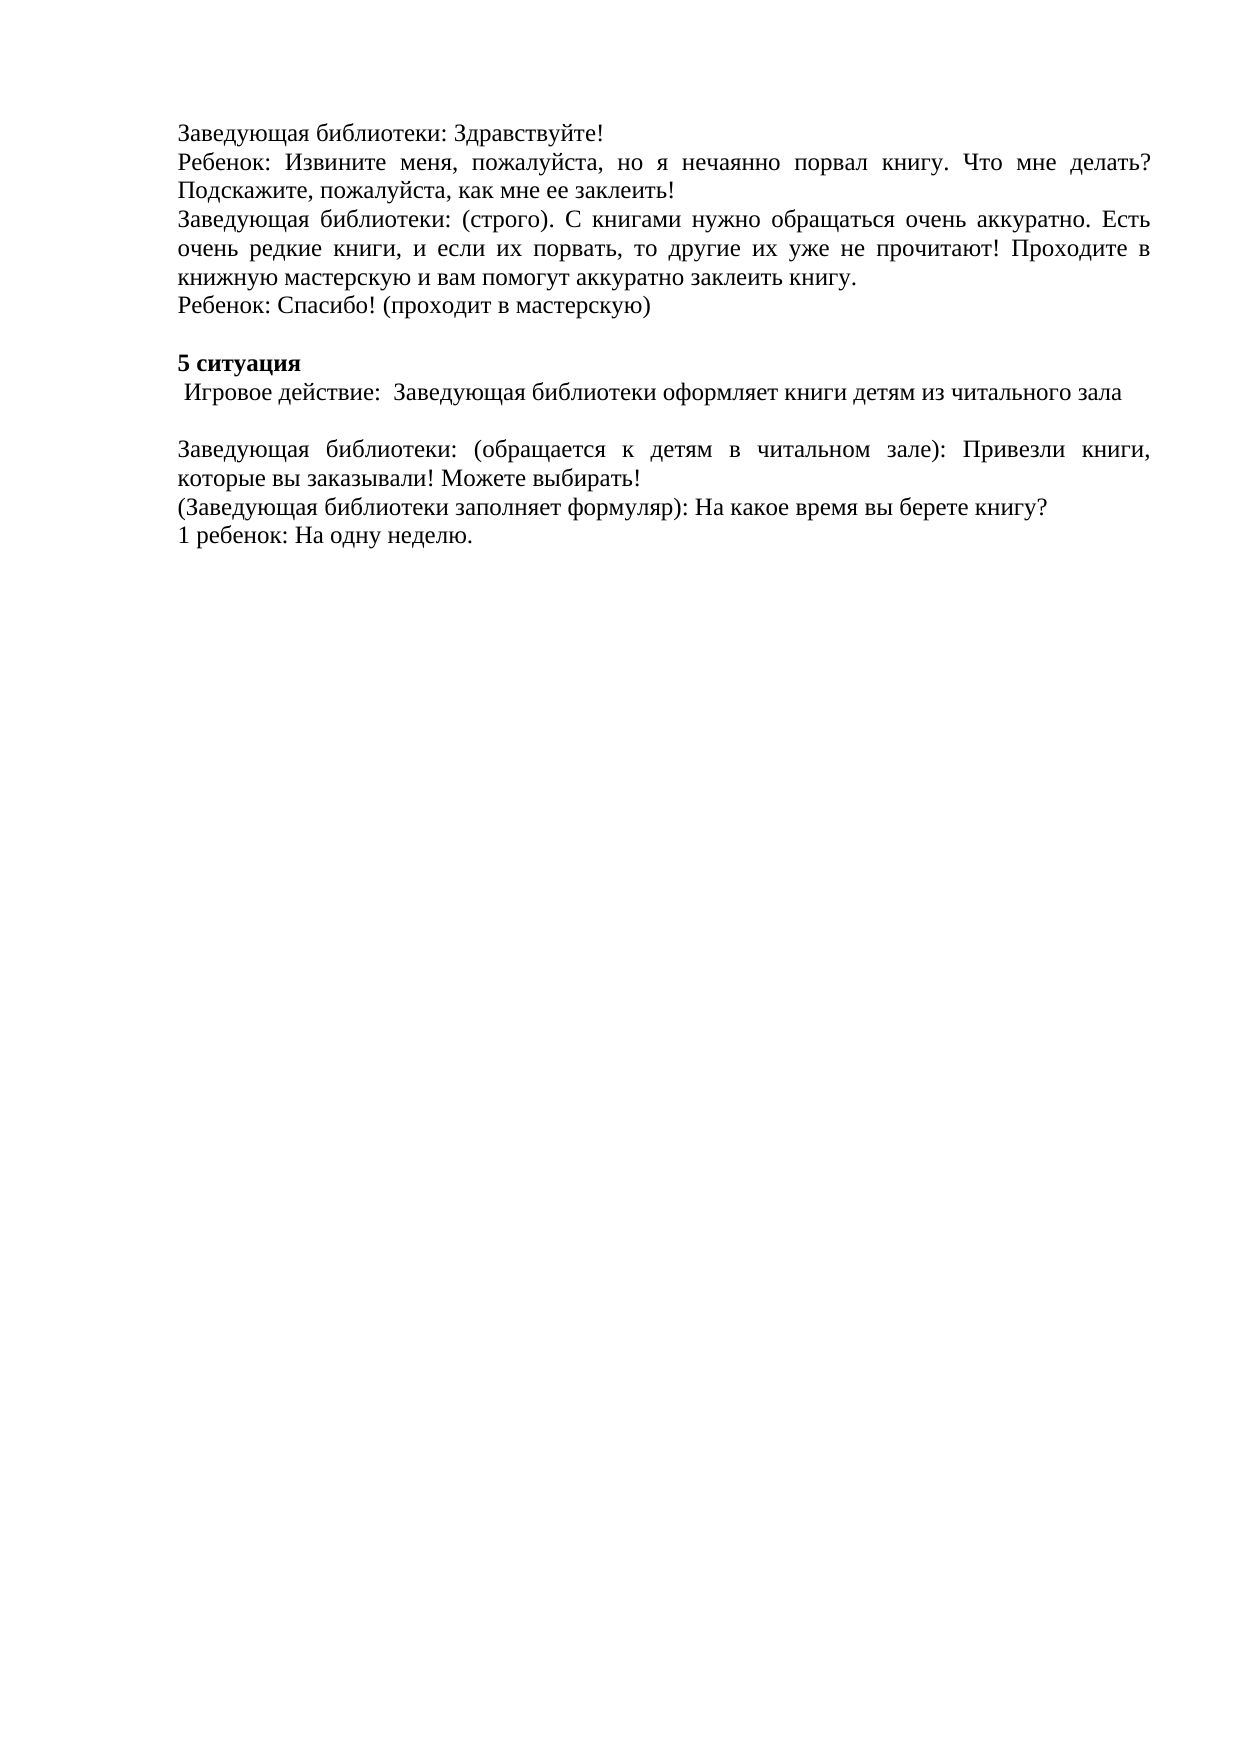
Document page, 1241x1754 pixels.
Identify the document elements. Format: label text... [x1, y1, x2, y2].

text Игровое действие: Заведующая библиотеки оформляет книги детям из читального зала [177, 377, 1152, 406]
text 1 ребенок: На одну неделю. [177, 521, 1152, 549]
text Заведующая библиотеки: Здравствуйте! [177, 118, 1152, 147]
text (Заведующая библиотеки заполняет формуляр): На какое время вы берете книгу? [177, 492, 1152, 521]
text Заведующая библиотеки: (обращается к детям в читальном зале): Привезли книги, которые вы заказывали! Можете выбирать! [177, 434, 1152, 492]
text Ребенок: Спасибо! (проходит в мастерскую) [177, 291, 1152, 319]
text Заведующая библиотеки: (строго). С книгами нужно обращаться очень аккуратно. Есть очень редкие книги, и если их порвать, то другие их уже не прочитают! Проходите в книжную мастерскую и вам помогут аккуратно заклеить книгу. [177, 204, 1152, 291]
text Ребенок: Извините меня, пожалуйста, но я нечаянно порвал книгу. Что мне делать? Подскажите, пожалуйста, как мне ее заклеить! [177, 147, 1152, 204]
text 5 ситуация [177, 348, 1152, 377]
